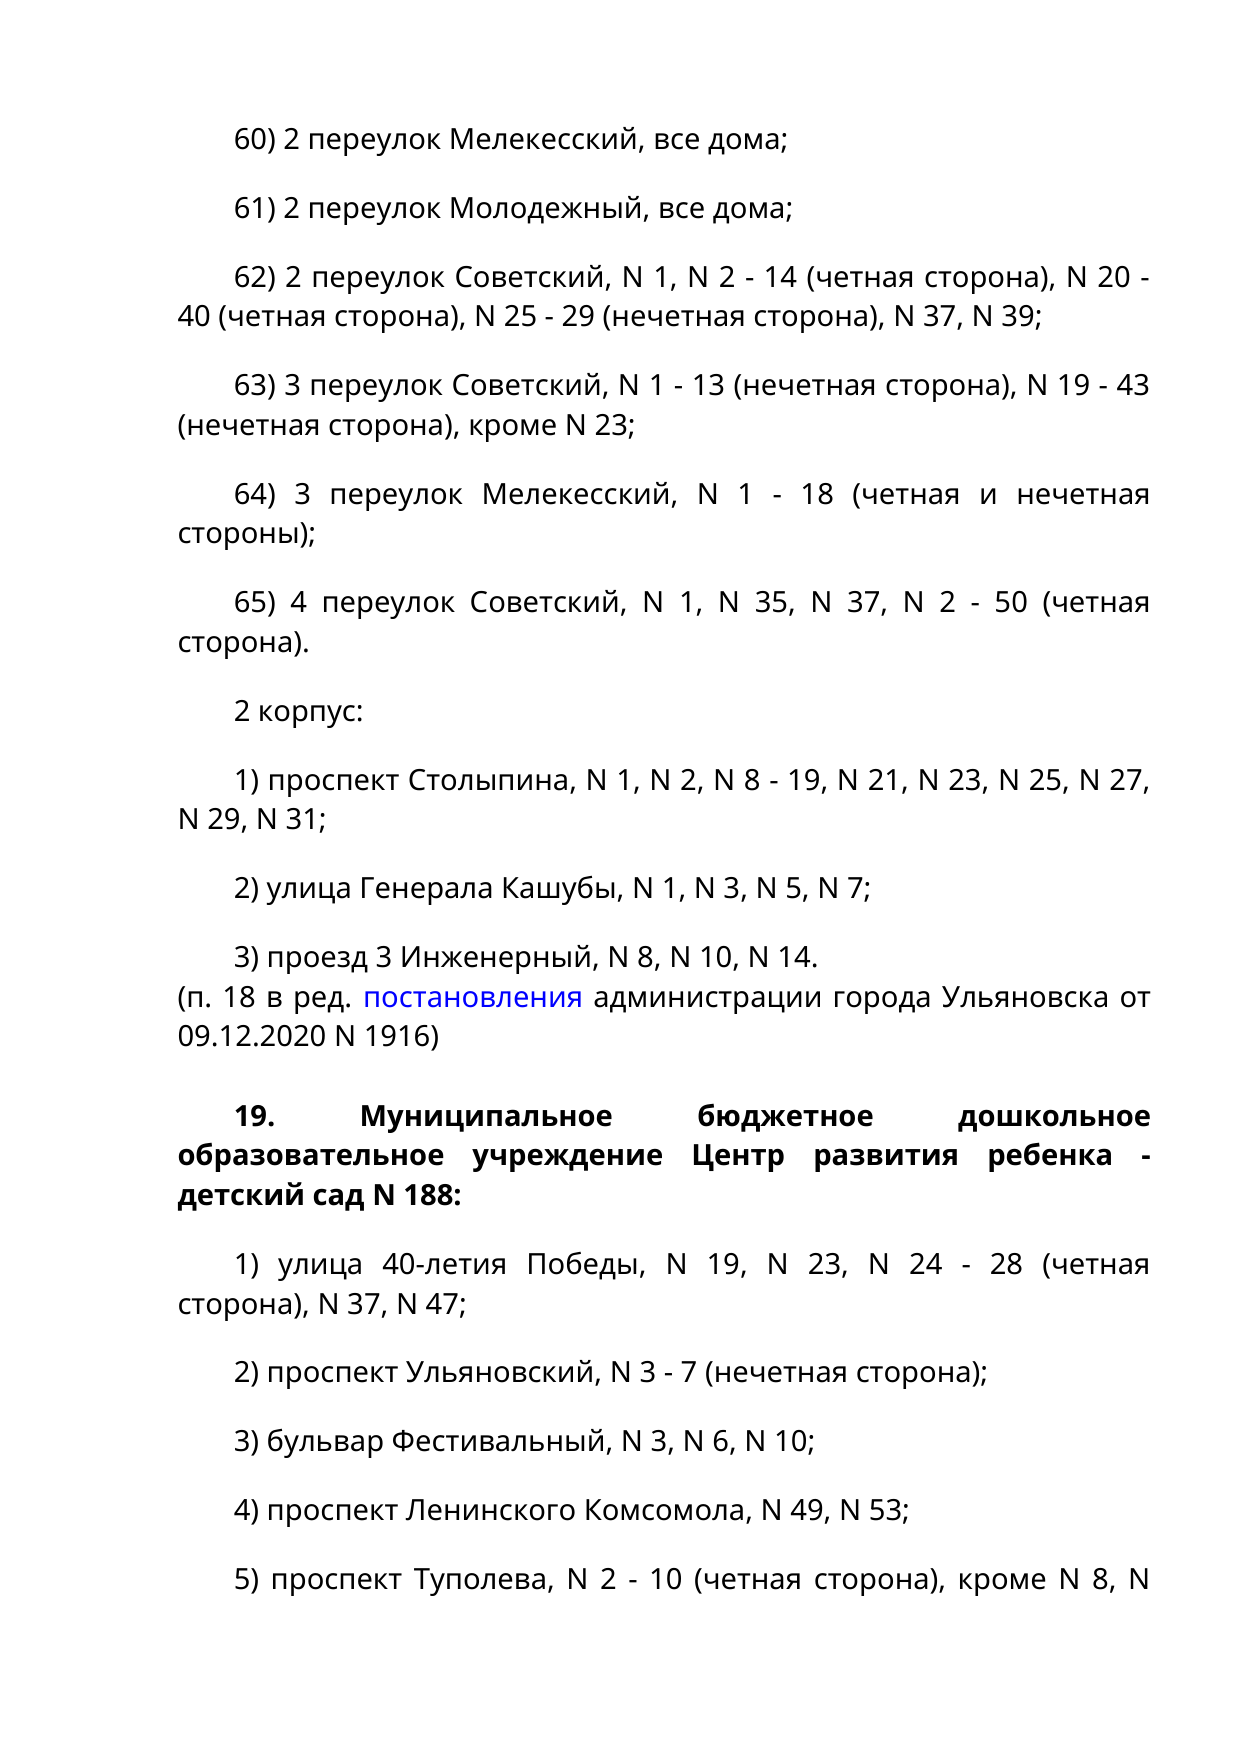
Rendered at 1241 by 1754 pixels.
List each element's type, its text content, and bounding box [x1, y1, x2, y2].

text 61) 2 переулок Молодежный, все дома; [177, 187, 1152, 227]
text 2 корпус: [177, 690, 1152, 730]
text 65) 4 переулок Советский, N 1, N 35, N 37, N 2 - 50 (четная сторона). [177, 581, 1152, 661]
text 60) 2 переулок Мелекесский, все дома; [177, 118, 1152, 158]
text 4) проспект Ленинского Комсомола, N 49, N 53; [177, 1489, 1152, 1529]
title 19. Муниципальное бюджетное дошкольное образовательное учреждение Центр развития ребенка - детский сад N 188: [177, 1095, 1152, 1214]
text (п. 18 в ред. постановления администрации города Ульяновска от 09.12.2020 N 1916) [177, 976, 1152, 1055]
text 62) 2 переулок Советский, N 1, N 2 - 14 (четная сторона), N 20 - 40 (четная сторона), N 25 - 29 (нечетная сторона), N 37, N 39; [177, 256, 1152, 335]
text 2) проспект Ульяновский, N 3 - 7 (нечетная сторона); [177, 1352, 1152, 1391]
text 1) проспект Столыпина, N 1, N 2, N 8 - 19, N 21, N 23, N 25, N 27, N 29, N 31; [177, 759, 1152, 838]
text 1) улица 40-летия Победы, N 19, N 23, N 24 - 28 (четная сторона), N 37, N 47; [177, 1243, 1152, 1323]
text 63) 3 переулок Советский, N 1 - 13 (нечетная сторона), N 19 - 43 (нечетная сторона), кроме N 23; [177, 364, 1152, 444]
text 64) 3 переулок Мелекесский, N 1 - 18 (четная и нечетная стороны); [177, 473, 1152, 552]
text 2) улица Генерала Кашубы, N 1, N 3, N 5, N 7; [177, 867, 1152, 907]
text 3) бульвар Фестивальный, N 3, N 6, N 10; [177, 1421, 1152, 1460]
text 3) проезд 3 Инженерный, N 8, N 10, N 14. [177, 936, 1152, 976]
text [177, 1558, 1152, 1598]
